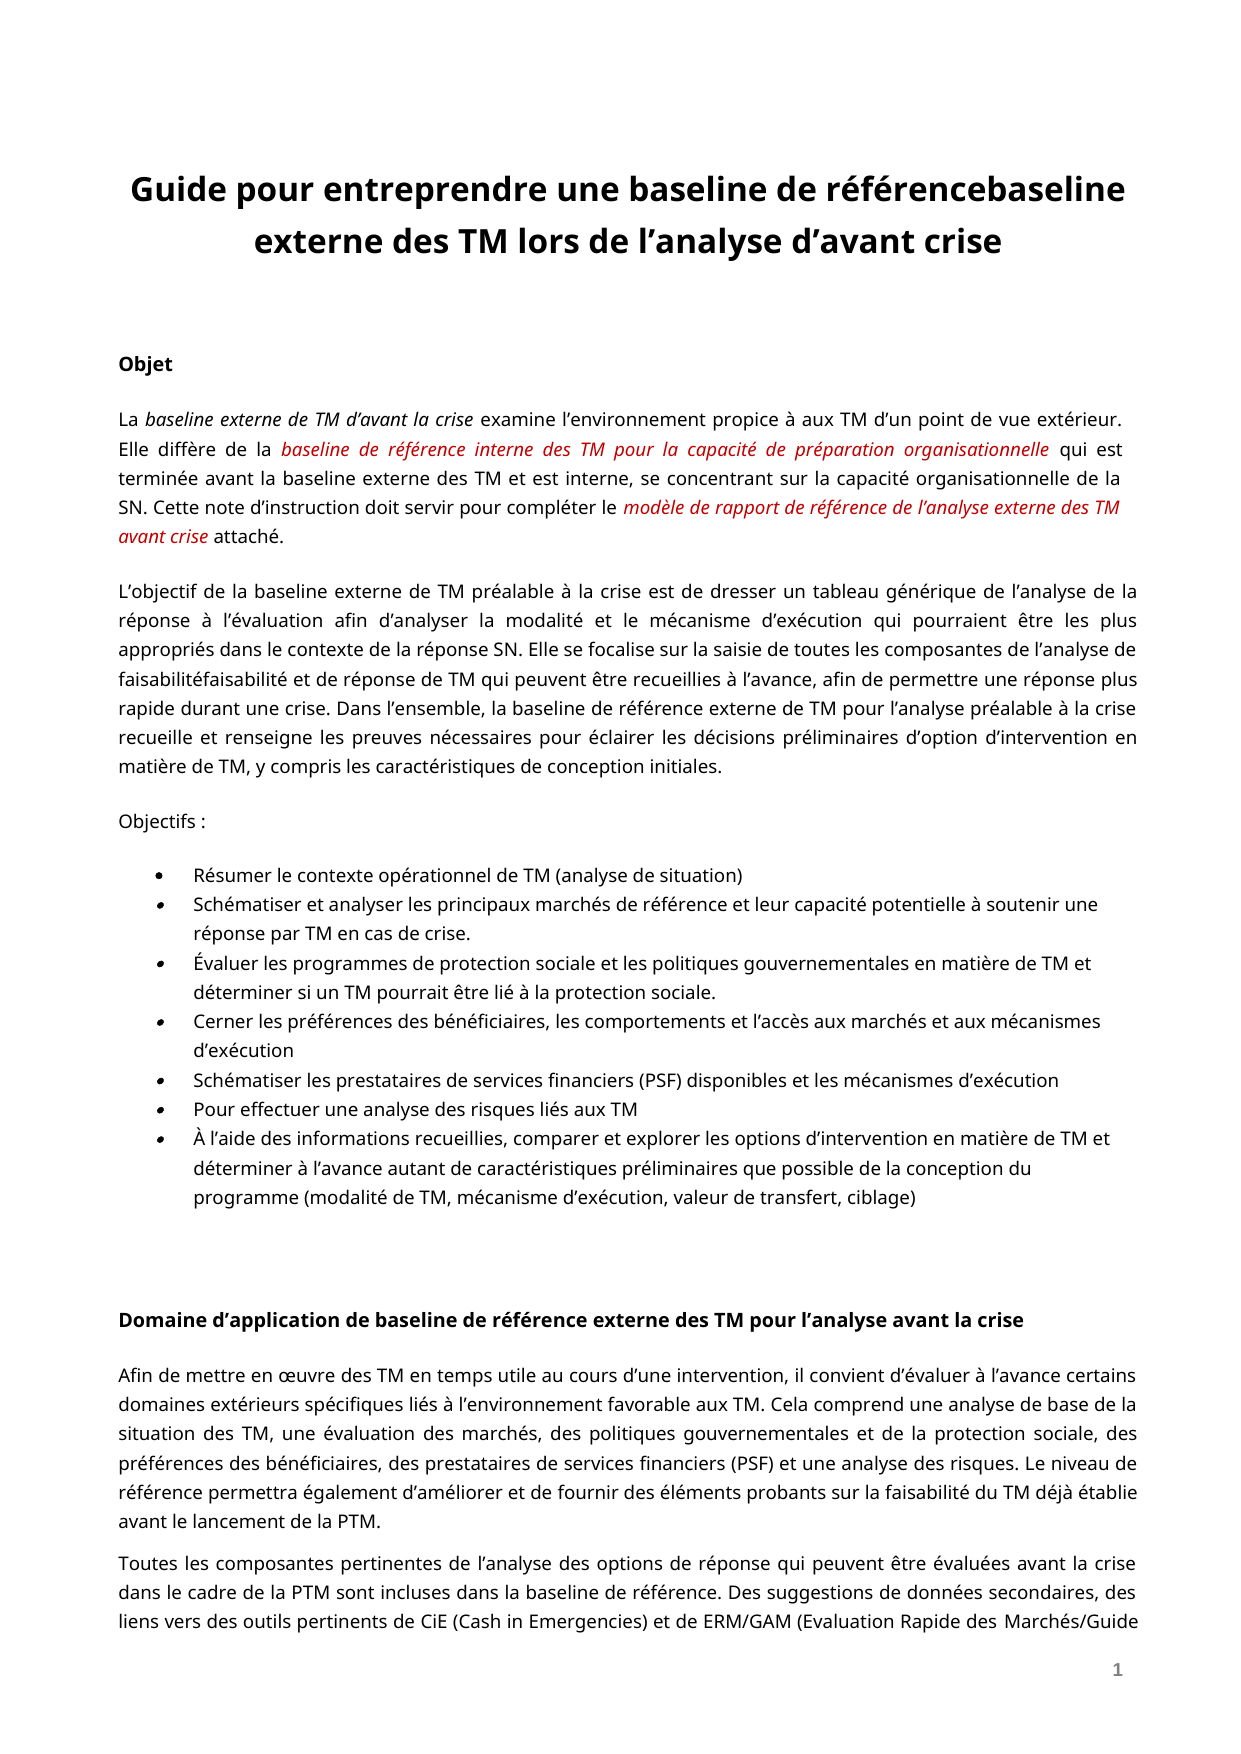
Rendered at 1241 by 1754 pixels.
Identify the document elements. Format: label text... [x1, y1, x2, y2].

list Cerner les préférences des bénéficiaires, les comportements et l’accès aux marchés et aux mécanismes d’exécution [156, 1008, 1123, 1063]
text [118, 1550, 1138, 1634]
text Objet [118, 351, 1123, 378]
text Afin de mettre en œuvre des TM en temps utile au cours d’une intervention, il convient d’évaluer à l’avance certains domaines extérieurs spécifiques liés à l’environnement favorable aux TM. Cela comprend une analyse de base de la situation des TM, une évaluation des marchés, des politiques gouvernementales et de la protection sociale, des préférences des bénéficiaires, des prestataires de services financiers (PSF) et une analyse des risques. Le niveau de référence permettra également d’améliorer et de fournir des éléments probants sur la faisabilité du TM déjà établie avant le lancement de la PTM. [118, 1362, 1138, 1534]
text Objectifs : [118, 808, 1138, 833]
text Guide pour entreprendre une baseline de référencebaseline externe des TM lors de l’analyse d’avant crise [118, 165, 1138, 263]
text Domaine d’application de baseline de référence externe des TM pour l’analyse avant la crise [88, 1306, 1138, 1333]
list Schématiser et analyser les principaux marchés de référence et leur capacité potentielle à soutenir une réponse par TM en cas de crise. [156, 891, 1123, 946]
list Schématiser les prestataires de services financiers (PSF) disponibles et les mécanismes d’exécution [156, 1067, 1123, 1093]
list Résumer le contexte opérationnel de TM (analyse de situation) [156, 862, 1123, 888]
list Évaluer les programmes de protection sociale et les politiques gouvernementales en matière de TM et déterminer si un TM pourrait être lié à la protection sociale. [156, 950, 1123, 1005]
list Pour effectuer une analyse des risques liés aux TM [156, 1096, 1123, 1122]
text L’objectif de la baseline externe de TM préalable à la crise est de dresser un tableau générique de l’analyse de la réponse à l’évaluation afin d’analyser la modalité et le mécanisme d’exécution qui pourraient être les plus appropriés dans le contexte de la réponse SN. Elle se focalise sur la saisie de toutes les composantes de l’analyse de faisabilitéfaisabilité et de réponse de TM qui peuvent être recueillies à l’avance, afin de permettre une réponse plus rapide durant une crise. Dans l’ensemble, la baseline de référence externe de TM pour l’analyse préalable à la crise recueille et renseigne les preuves nécessaires pour éclairer les décisions préliminaires d’option d’intervention en matière de TM, y compris les caractéristiques de conception initiales. [118, 578, 1138, 779]
list À l’aide des informations recueillies, comparer et explorer les options d’intervention en matière de TM et déterminer à l’avance autant de caractéristiques préliminaires que possible de la conception du programme (modalité de TM, mécanisme d’exécution, valeur de transfert, ciblage) [156, 1126, 1123, 1210]
text La baseline externe de TM d’avant la crise examine l’environnement propice à aux TM d’un point de vue extérieur. Elle diffère de la baseline de référence interne des TM pour la capacité de préparation organisationnelle qui est terminée avant la baseline externe des TM et est interne, se concentrant sur la capacité organisationnelle de la SN. Cette note d’instruction doit servir pour compléter le modèle de rapport de référence de l’analyse externe des TM avant crise attaché. [118, 407, 1123, 549]
